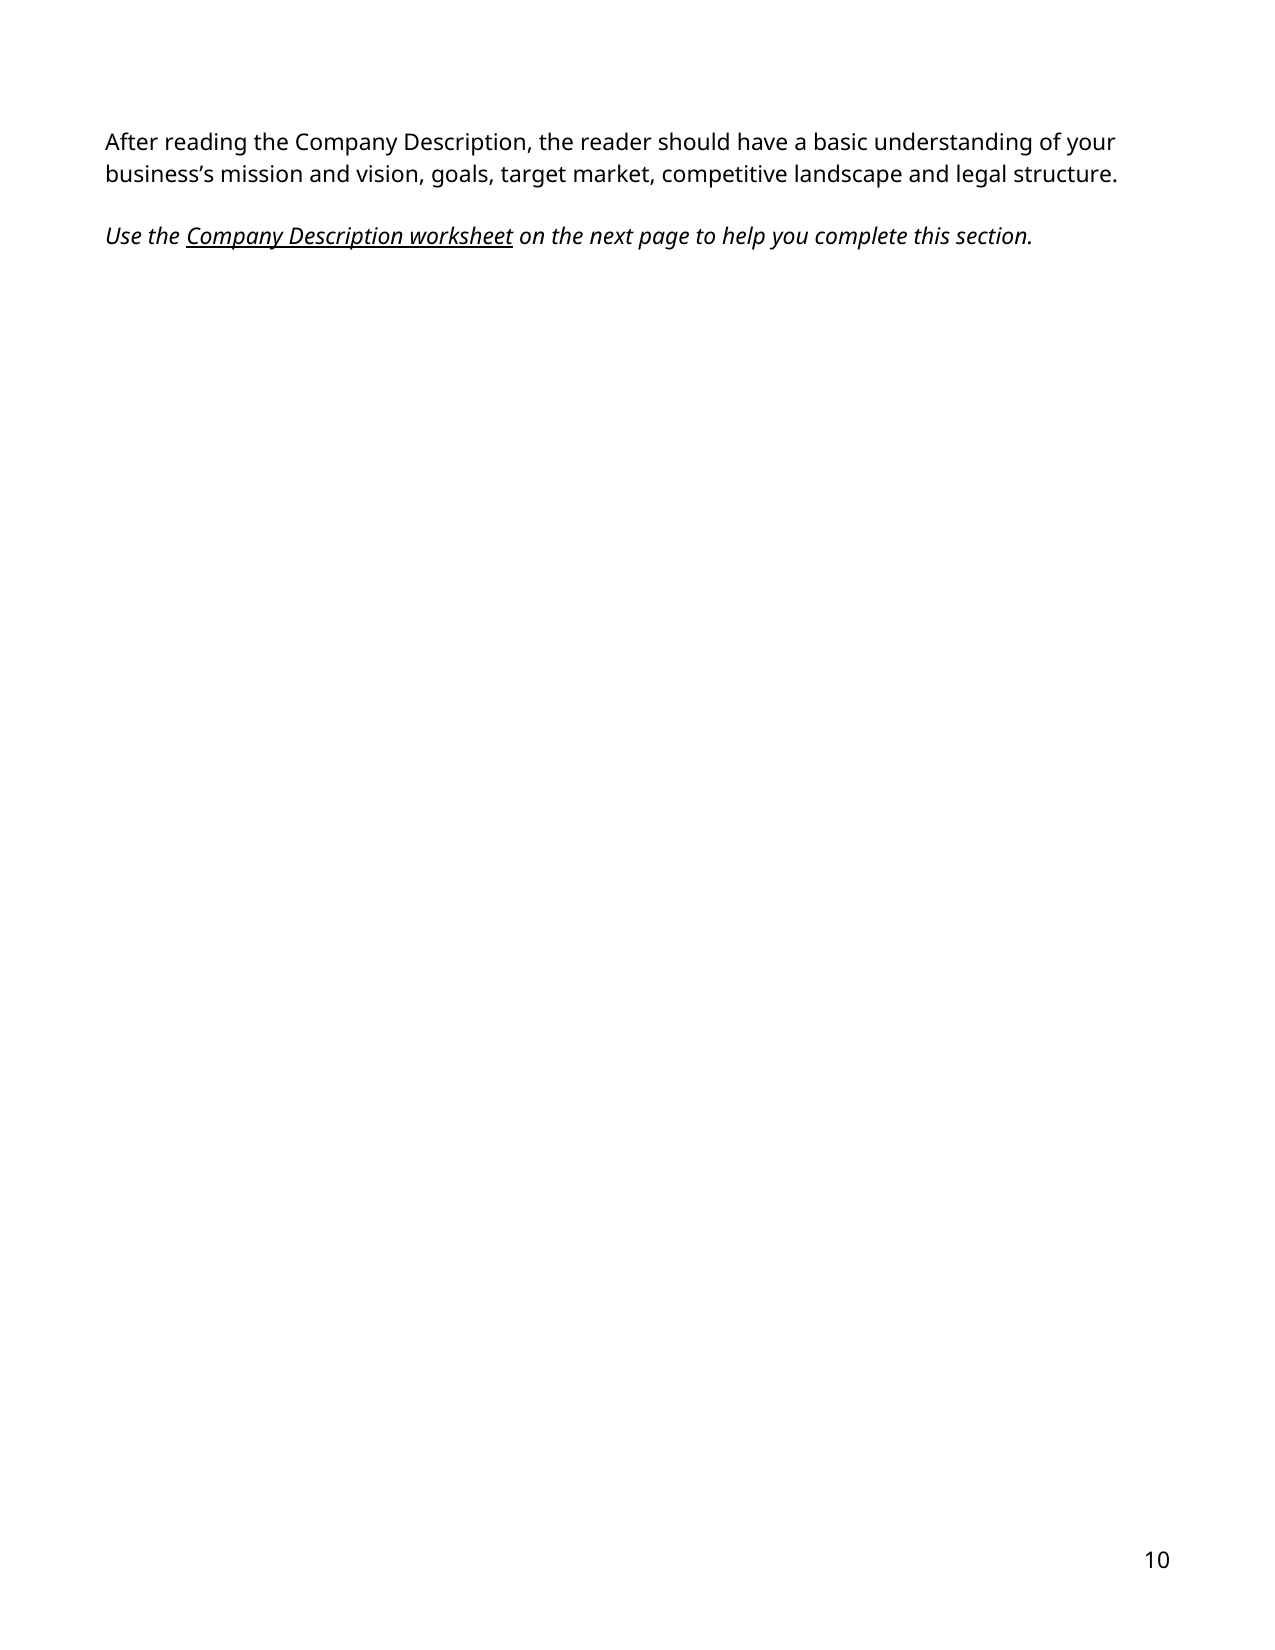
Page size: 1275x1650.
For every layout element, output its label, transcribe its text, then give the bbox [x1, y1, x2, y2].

text After reading the Company Description, the reader should have a basic understanding of your business’s mission and vision, goals, target market, competitive landscape and legal structure. [105, 126, 1170, 189]
text Use the Company Description worksheet on the next page to help you complete this section. [105, 220, 1170, 251]
